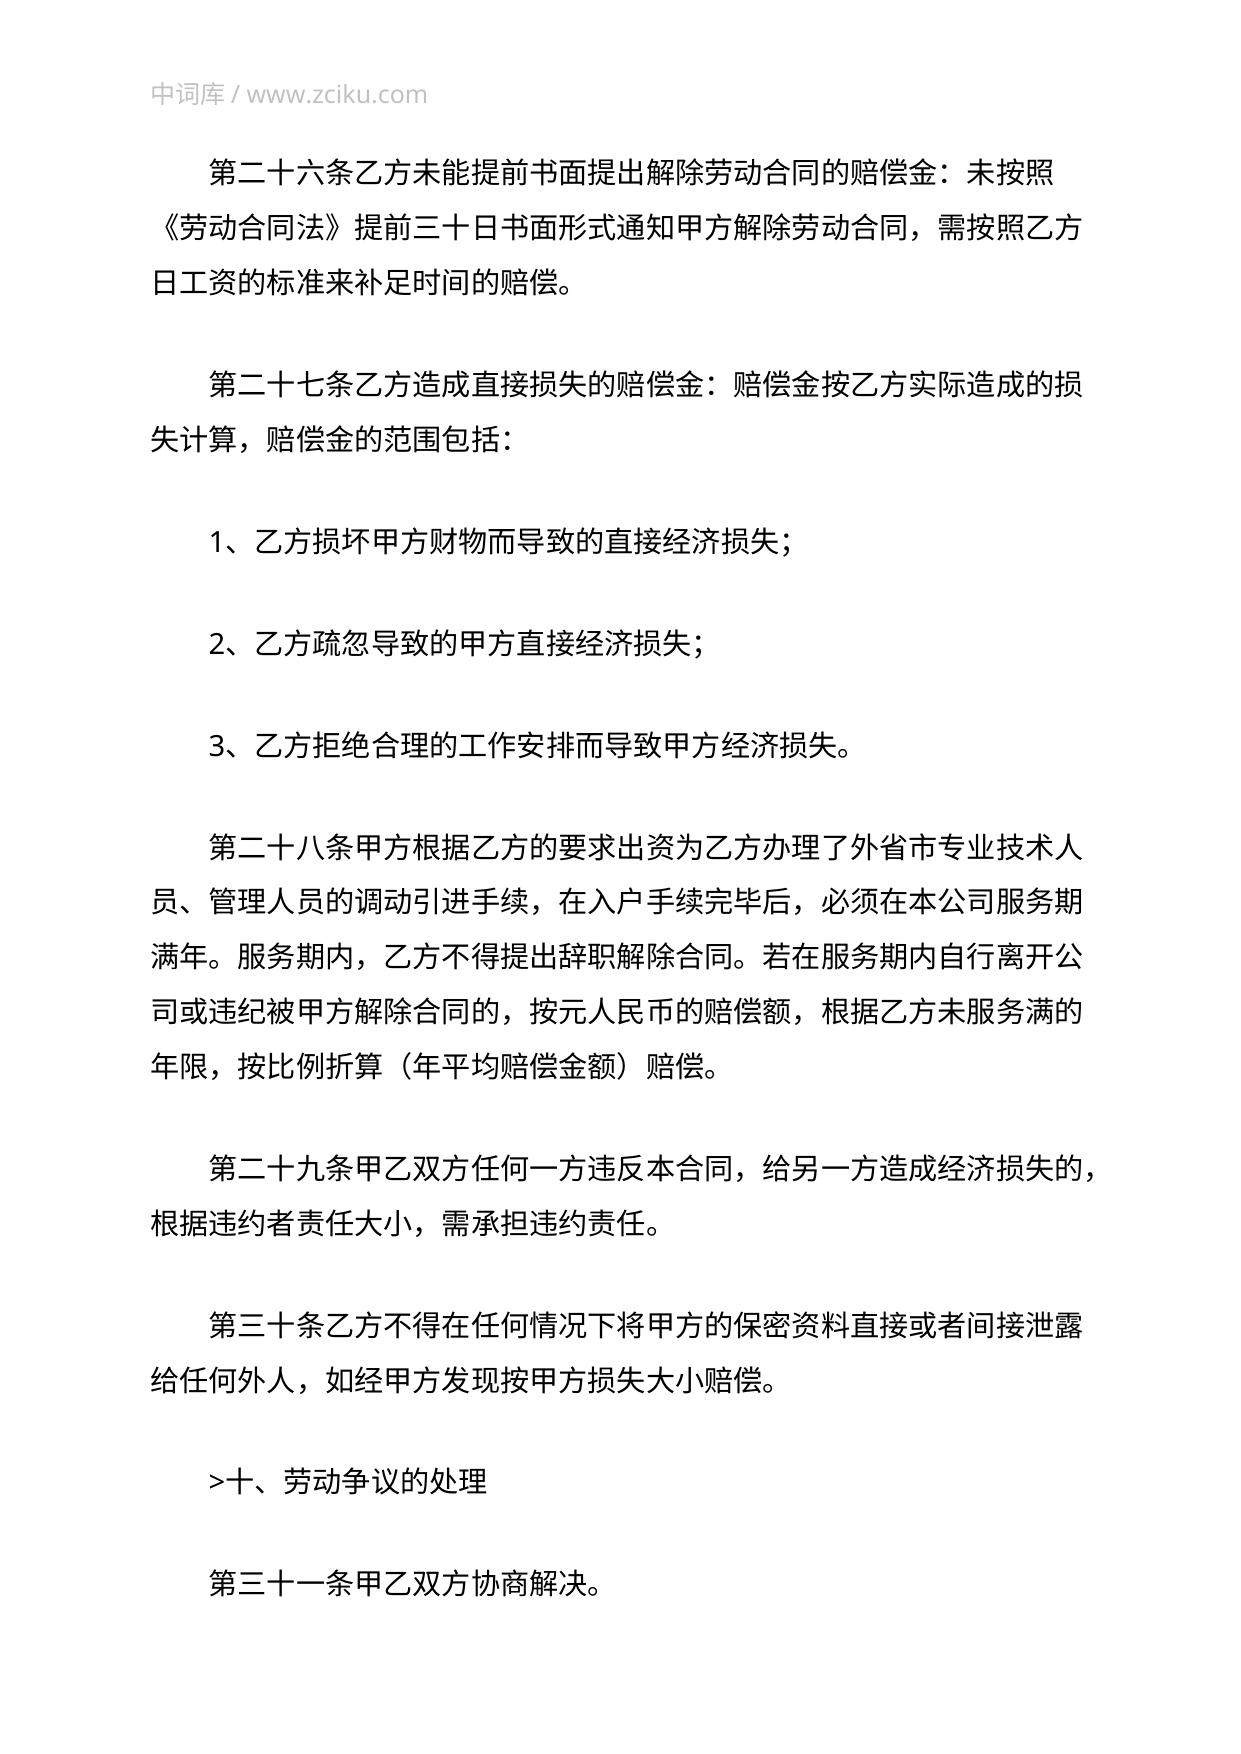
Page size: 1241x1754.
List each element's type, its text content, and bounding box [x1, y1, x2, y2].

text 第二十六条乙方未能提前书面提出解除劳动合同的赔偿金：未按照《劳动合同法》提前三十日书面形式通知甲方解除劳动合同，需按照乙方日工资的标准来补足时间的赔偿。 [150, 150, 1090, 302]
text >十、劳动争议的处理 [150, 1459, 1090, 1501]
text 3、乙方拒绝合理的工作安排而导致甲方经济损失。 [150, 722, 1090, 764]
text 第二十九条甲乙双方任何一方违反本合同，给另一方造成经济损失的，根据违约者责任大小，需承担违约责任。 [150, 1146, 1090, 1243]
text 第二十八条甲方根据乙方的要求出资为乙方办理了外省市专业技术人员、管理人员的调动引进手续，在入户手续完毕后，必须在本公司服务期满年。服务期内，乙方不得提出辞职解除合同。若在服务期内自行离开公司或违纪被甲方解除合同的，按元人民币的赔偿额，根据乙方未服务满的年限，按比例折算（年平均赔偿金额）赔偿。 [150, 824, 1090, 1086]
text 1、乙方损坏甲方财物而导致的直接经济损失； [150, 518, 1090, 561]
text 第三十条乙方不得在任何情况下将甲方的保密资料直接或者间接泄露给任何外人，如经甲方发现按甲方损失大小赔偿。 [150, 1302, 1090, 1399]
text 2、乙方疏忽导致的甲方直接经济损失； [150, 620, 1090, 663]
text 第二十七条乙方造成直接损失的赔偿金：赔偿金按乙方实际造成的损失计算，赔偿金的范围包括： [150, 362, 1090, 459]
text 第三十一条甲乙双方协商解决。 [150, 1561, 1090, 1603]
